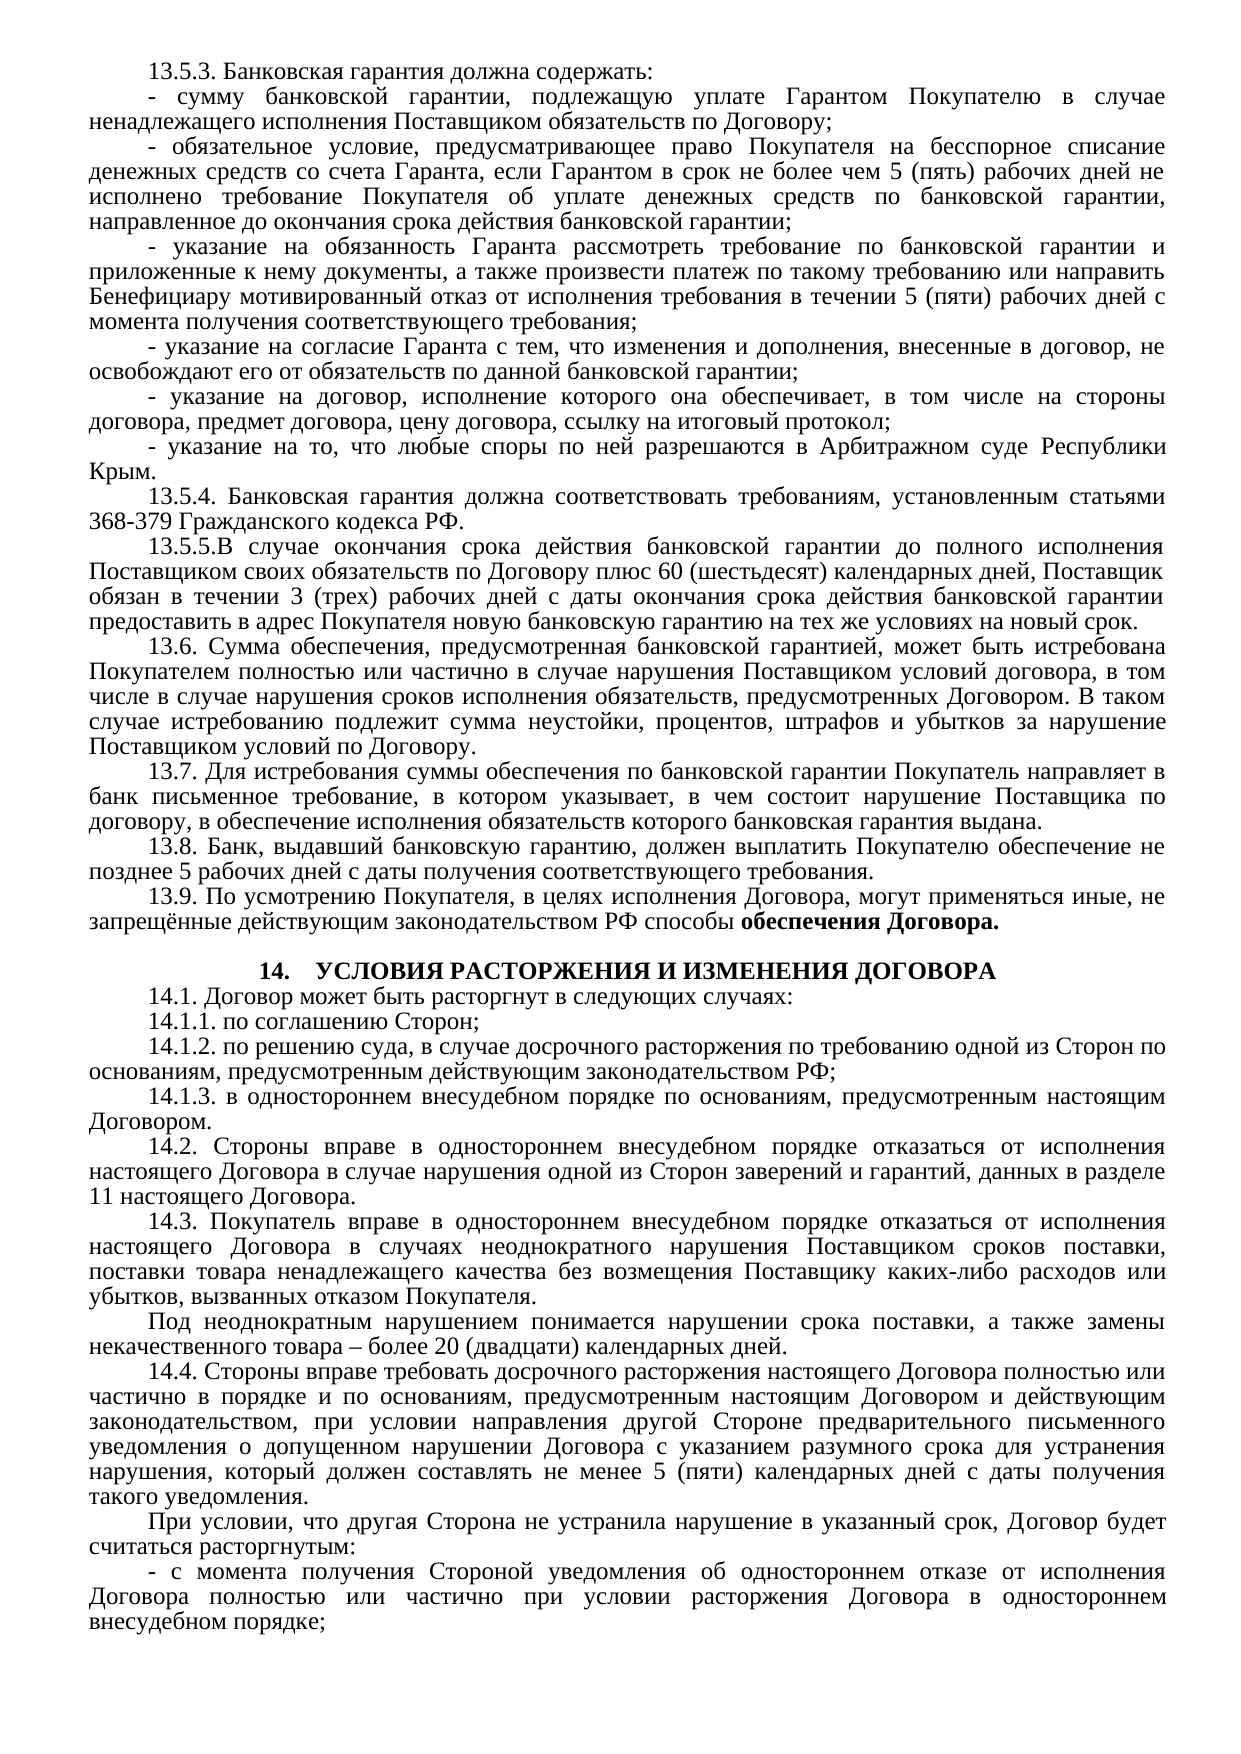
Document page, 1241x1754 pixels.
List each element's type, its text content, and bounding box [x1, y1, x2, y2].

text 14.1.3. в одностороннем внесудебном порядке по основаниям, предусмотренным настоящим Договором. [89, 1084, 1167, 1134]
text 14.4. Стороны вправе требовать досрочного расторжения настоящего Договора полностью или частично в порядке и по основаниям, предусмотренным настоящим Договором и действующим законодательством, при условии направления другой Стороне предварительного письменного уведомления о допущенном нарушении Договора с указанием разумного срока для устранения нарушения, который должен составлять не менее 5 (пяти) календарных дней с даты получения такого уведомления. [89, 1359, 1167, 1509]
text 14.2. Стороны вправе в одностороннем внесудебном порядке отказаться от исполнения настоящего Договора в случае нарушения одной из Сторон заверений и гарантий, данных в разделе 11 настоящего Договора. [89, 1134, 1167, 1209]
text 14.1.2. по решению суда, в случае досрочного расторжения по требованию одной из Сторон по основаниям, предусмотренным действующим законодательством РФ; [89, 1034, 1167, 1084]
list - указание на то, что любые споры по ней разрешаются в Арбитражном суде Республики Крым. [89, 434, 1167, 484]
text 14.3. Покупатель вправе в одностороннем внесудебном порядке отказаться от исполнения настоящего Договора в случаях неоднократного нарушения Поставщиком сроков поставки, поставки товара ненадлежащего качества без возмещения Поставщику каких-либо расходов или убытков, вызванных отказом Покупателя. [89, 1209, 1167, 1309]
list 13.9. По усмотрению Покупателя, в целях исполнения Договора, могут применяться иные, не запрещённые действующим законодательством РФ способы обеспечения Договора. [89, 884, 1167, 934]
list - сумму банковской гарантии, подлежащую уплате Гарантом Покупателю в случае ненадлежащего исполнения Поставщиком обязательств по Договору; [89, 84, 1167, 134]
text Под неоднократным нарушением понимается нарушении срока поставки, а также замены некачественного товара – более 20 (двадцати) календарных дней. [89, 1309, 1167, 1359]
text 14.1.1. по соглашению Сторон; [89, 1009, 1167, 1034]
list 13.8. Банк, выдавший банковскую гарантию, должен выплатить Покупателю обеспечение не позднее 5 рабочих дней с даты получения соответствующего требования. [89, 834, 1167, 884]
list - обязательное условие, предусматривающее право Покупателя на бесспорное списание денежных средств со счета Гаранта, если Гарантом в срок не более чем 5 (пять) рабочих дней не исполнено требование Покупателя об уплате денежных средств по банковской гарантии, направленное до окончания срока действия банковской гарантии; [89, 134, 1167, 234]
list - указание на согласие Гаранта с тем, что изменения и дополнения, внесенные в договор, не освобождают его от обязательств по данной банковской гарантии; [89, 334, 1167, 384]
text 14.1. Договор может быть расторгнут в следующих случаях: [89, 984, 1167, 1009]
list 13.5.3. Банковская гарантия должна содержать: [89, 59, 1167, 84]
text - с момента получения Стороной уведомления об одностороннем отказе от исполнения Договора полностью или частично при условии расторжения Договора в одностороннем внесудебном порядке; [89, 1559, 1167, 1634]
list 13.5.5.В случае окончания срока действия банковской гарантии до полного исполнения Поставщиком своих обязательств по Договору плюс 60 (шестьдесят) календарных дней, Поставщик обязан в течении 3 (трех) рабочих дней с даты окончания срока действия банковской гарантии предоставить в адрес Покупателя новую банковскую гарантию на тех же условиях на новый срок. [89, 534, 1164, 634]
text При условии, что другая Сторона не устранила нарушение в указанный срок, Договор будет считаться расторгнутым: [89, 1509, 1167, 1559]
list 13.6. Сумма обеспечения, предусмотренная банковской гарантией, может быть истребована Покупателем полностью или частично в случае нарушения Поставщиком условий договора, в том числе в случае нарушения сроков исполнения обязательств, предусмотренных Договором. В таком случае истребованию подлежит сумма неустойки, процентов, штрафов и убытков за нарушение Поставщиком условий по Договору. [89, 634, 1167, 759]
list УСЛОВИЯ РАСТОРЖЕНИЯ И ИЗМЕНЕНИЯ ДОГОВОРА [89, 959, 1167, 984]
list 13.7. Для истребования суммы обеспечения по банковской гарантии Покупатель направляет в банк письменное требование, в котором указывает, в чем состоит нарушение Поставщика по договору, в обеспечение исполнения обязательств которого банковская гарантия выдана. [89, 759, 1167, 834]
list - указание на договор, исполнение которого она обеспечивает, в том числе на стороны договора, предмет договора, цену договора, ссылку на итоговый протокол; [89, 384, 1167, 434]
list 13.5.4. Банковская гарантия должна соответствовать требованиям, установленным статьями 368-379 Гражданского кодекса РФ. [89, 484, 1167, 534]
list - указание на обязанность Гаранта рассмотреть требование по банковской гарантии и приложенные к нему документы, а также произвести платеж по такому требованию или направить Бенефициару мотивированный отказ от исполнения требования в течении 5 (пяти) рабочих дней с момента получения соответствующего требования; [89, 234, 1167, 334]
